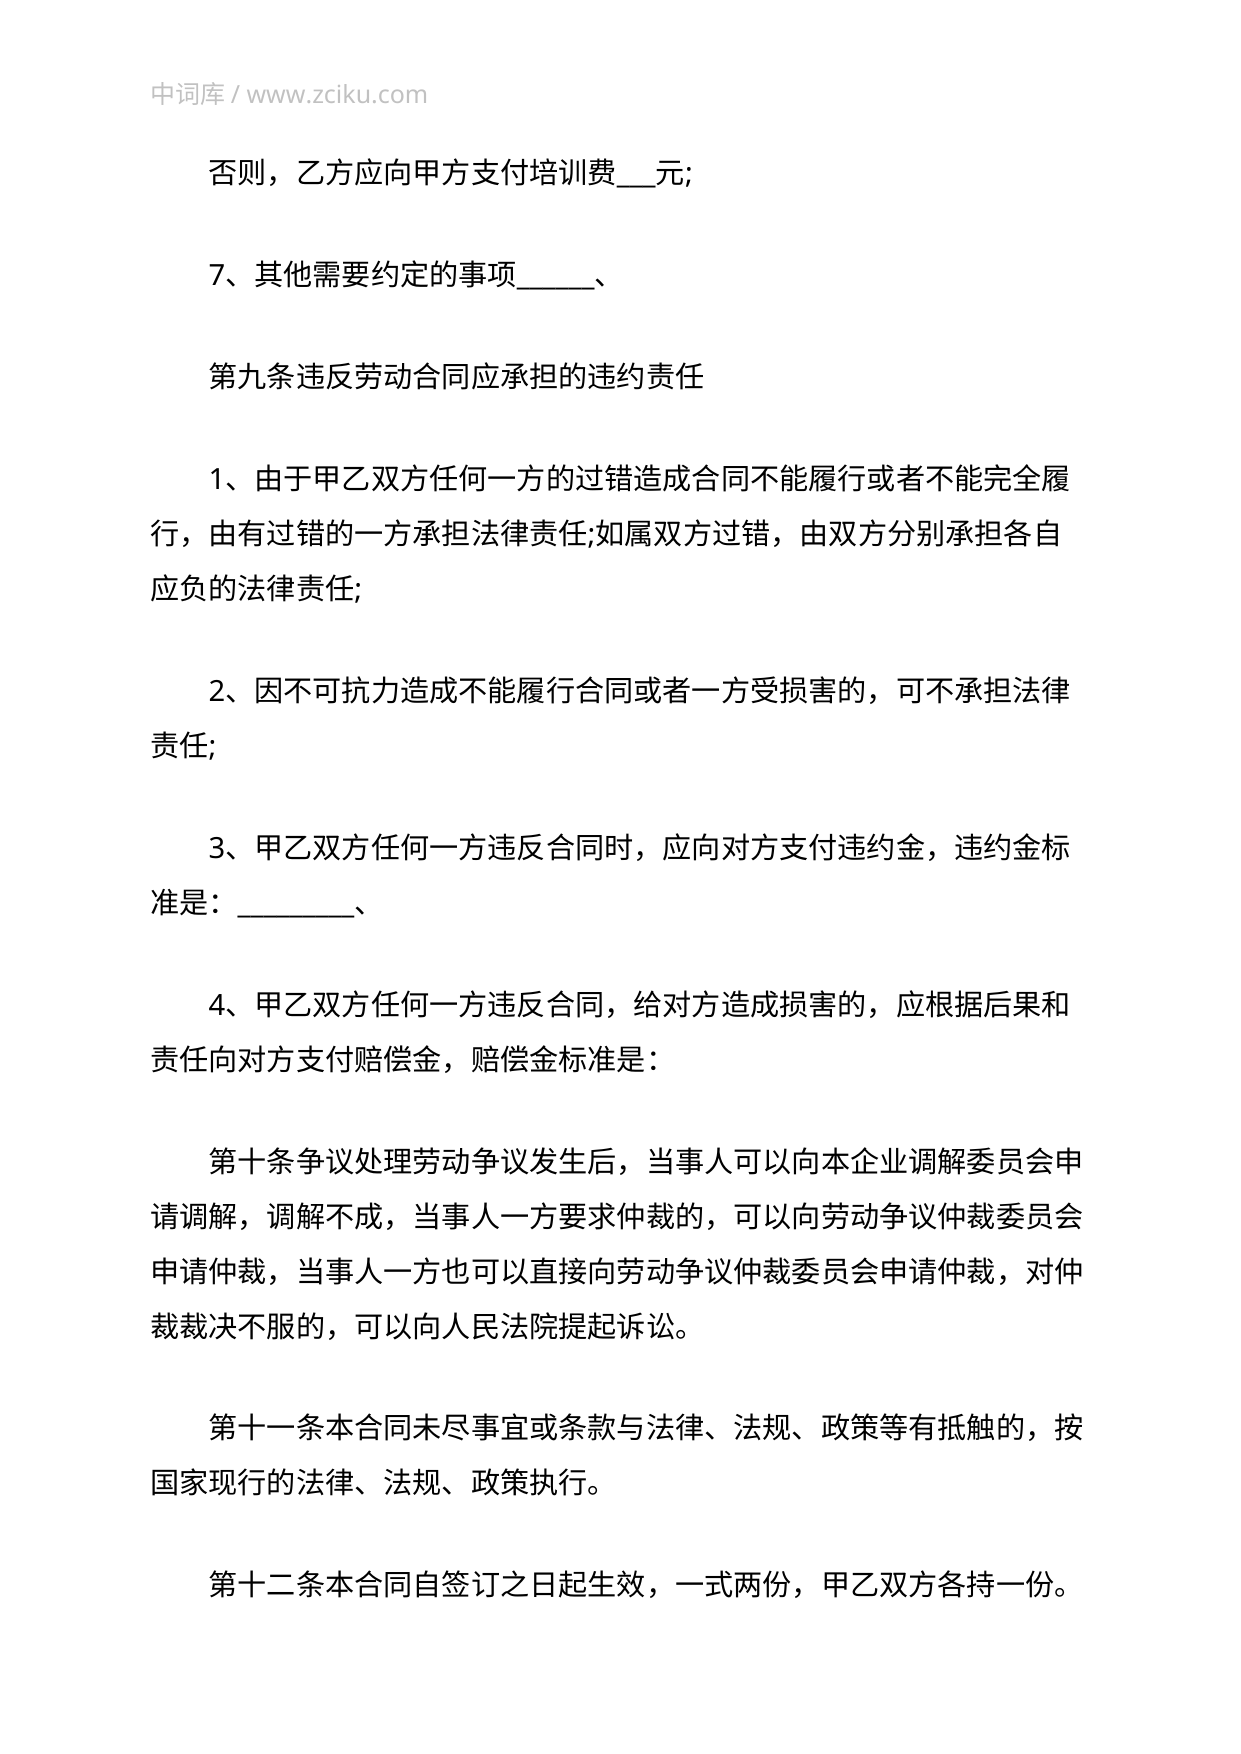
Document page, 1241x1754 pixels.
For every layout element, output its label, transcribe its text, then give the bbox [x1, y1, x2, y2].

text 第十条争议处理劳动争议发生后，当事人可以向本企业调解委员会申请调解，调解不成，当事人一方要求仲裁的，可以向劳动争议仲裁委员会申请仲裁，当事人一方也可以直接向劳动争议仲裁委员会申请仲裁，对仲裁裁决不服的，可以向人民法院提起诉讼。 [150, 1138, 1090, 1345]
text 1、由于甲乙双方任何一方的过错造成合同不能履行或者不能完全履行，由有过错的一方承担法律责任;如属双方过错，由双方分别承担各自应负的法律责任; [150, 456, 1090, 608]
text 4、甲乙双方任何一方违反合同，给对方造成损害的，应根据后果和责任向对方支付赔偿金，赔偿金标准是： [150, 982, 1090, 1079]
text 7、其他需要约定的事项______、 [150, 252, 1090, 294]
text 第十二条本合同自签订之日起生效，一式两份，甲乙双方各持一份。 [150, 1562, 1090, 1604]
text 第九条违反劳动合同应承担的违约责任 [150, 354, 1090, 396]
text 否则，乙方应向甲方支付培训费___元; [150, 150, 1090, 192]
text 第十一条本合同未尽事宜或条款与法律、法规、政策等有抵触的，按国家现行的法律、法规、政策执行。 [150, 1405, 1090, 1502]
text 3、甲乙双方任何一方违反合同时，应向对方支付违约金，违约金标准是：_________、 [150, 825, 1090, 922]
text 2、因不可抗力造成不能履行合同或者一方受损害的，可不承担法律责任; [150, 668, 1090, 765]
